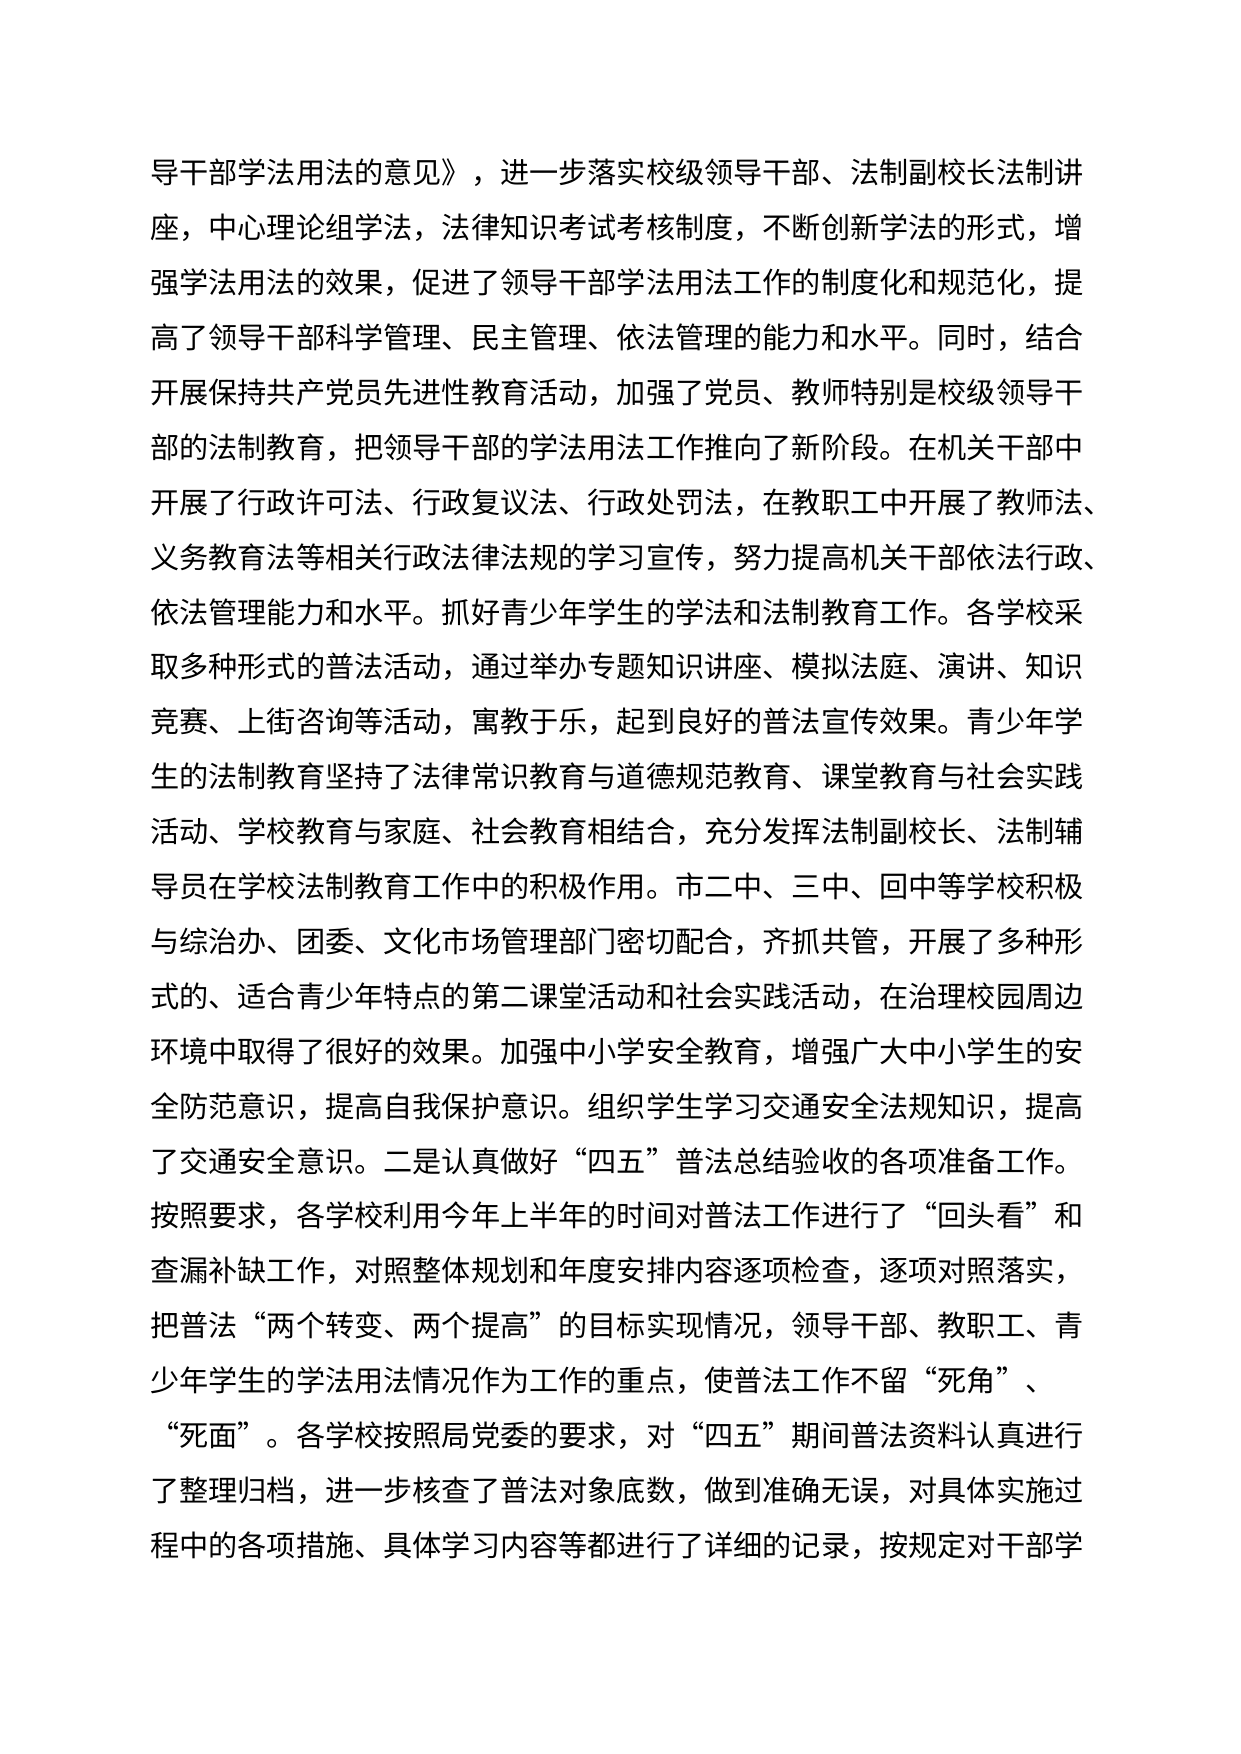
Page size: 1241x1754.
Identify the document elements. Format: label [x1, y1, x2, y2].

text [150, 150, 1090, 1565]
